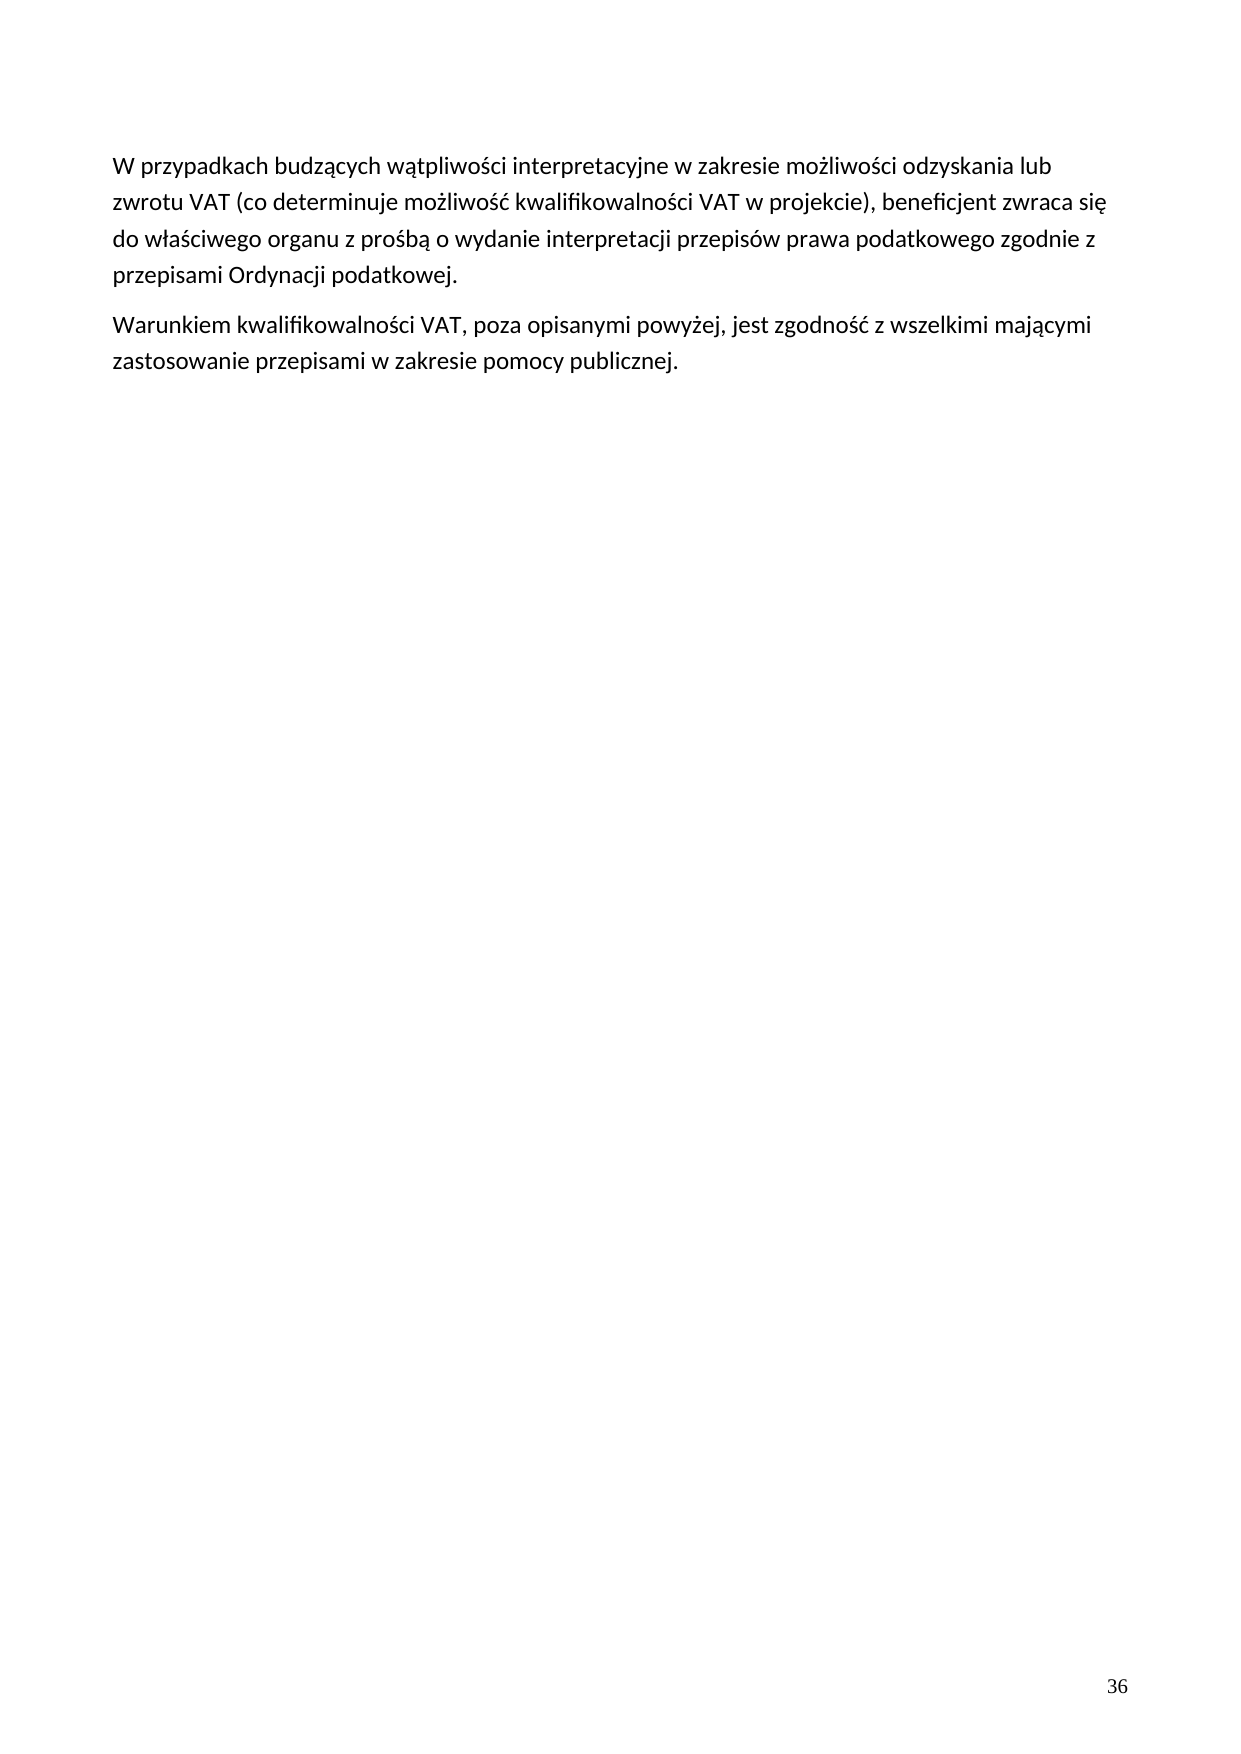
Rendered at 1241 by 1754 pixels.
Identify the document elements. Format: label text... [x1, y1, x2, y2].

text Warunkiem kwalifikowalności VAT, poza opisanymi powyżej, jest zgodność z wszelkimi mającymi zastosowanie przepisami w zakresie pomocy publicznej. [112, 309, 1128, 376]
text W przypadkach budzących wątpliwości interpretacyjne w zakresie możliwości odzyskania lub zwrotu VAT (co determinuje możliwość kwalifikowalności VAT w projekcie), beneficjent zwraca się do właściwego organu z prośbą o wydanie interpretacji przepisów prawa podatkowego zgodnie z przepisami Ordynacji podatkowej. [112, 150, 1128, 290]
